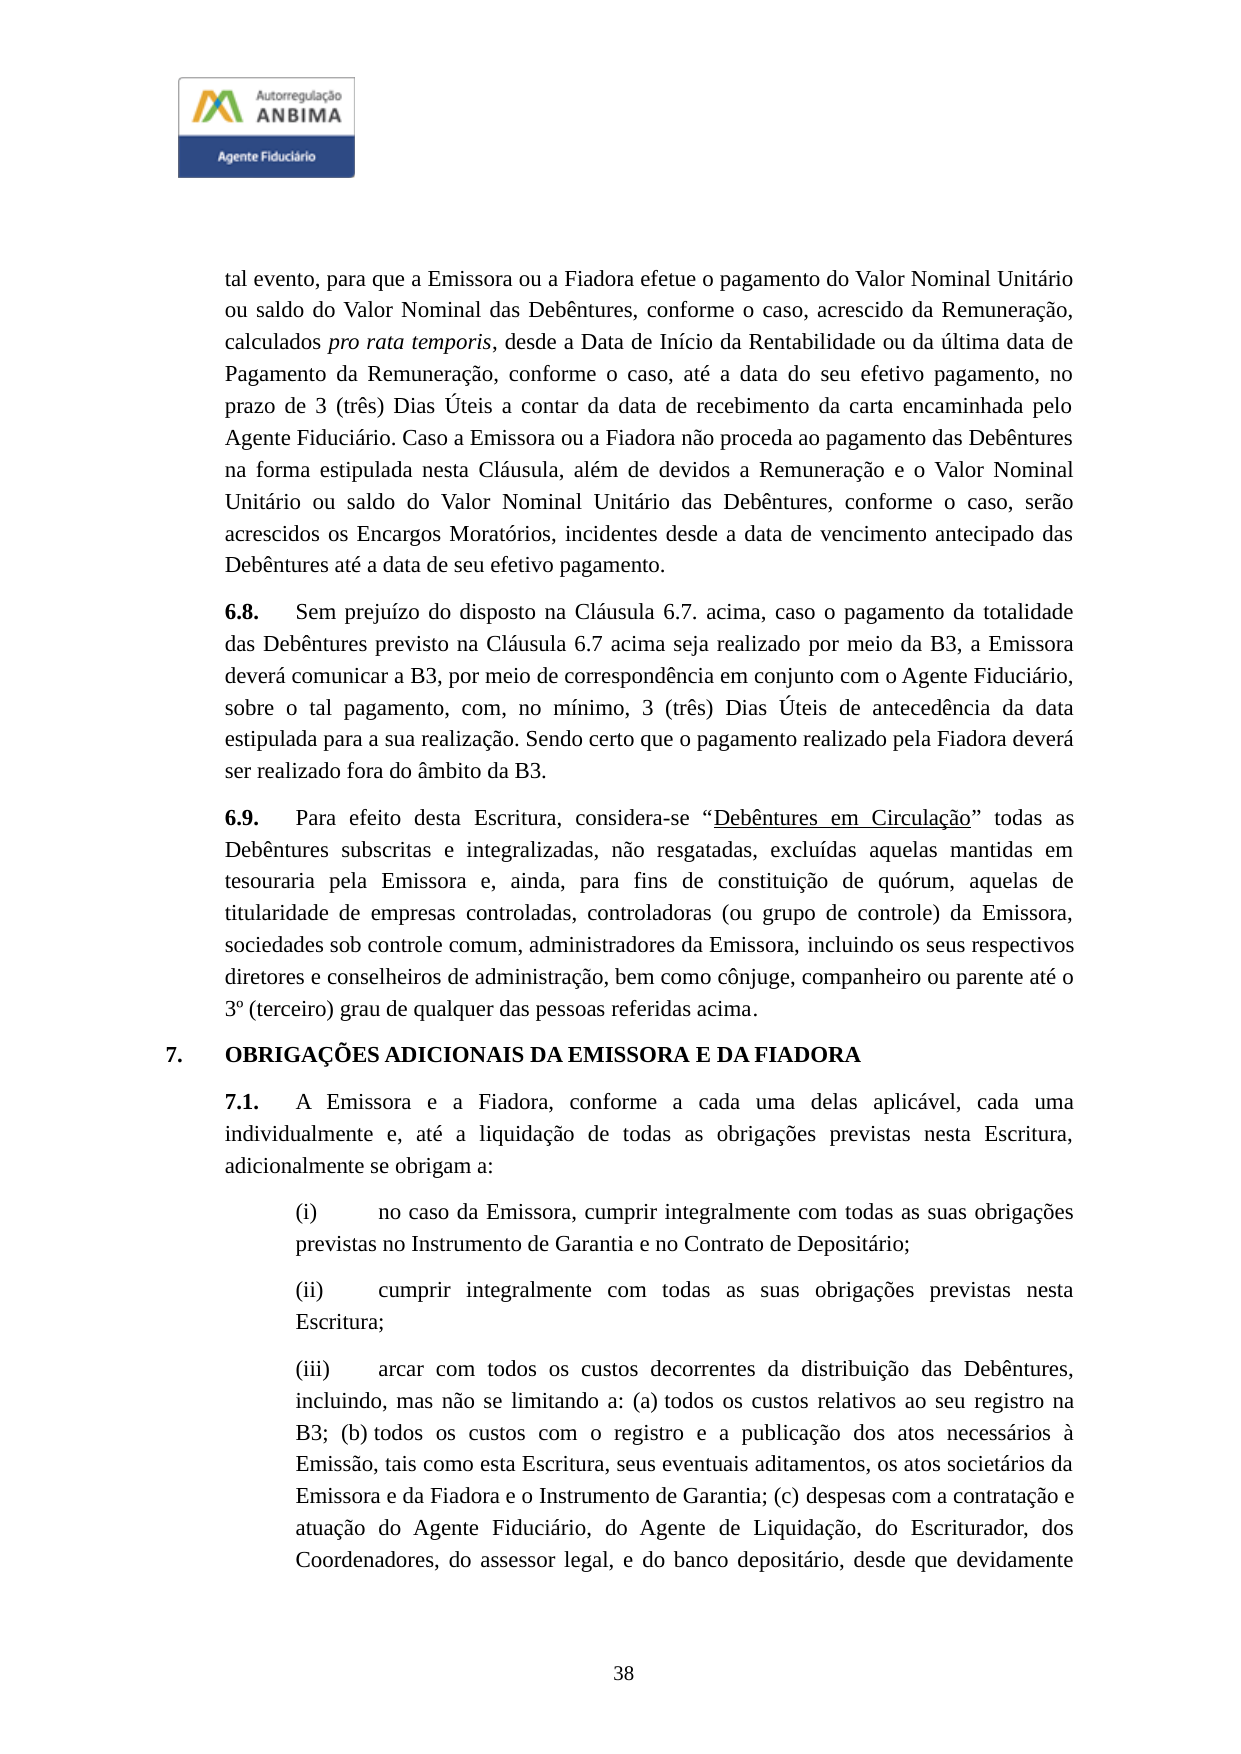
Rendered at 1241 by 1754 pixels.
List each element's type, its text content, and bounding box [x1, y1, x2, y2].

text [295, 1355, 1075, 1572]
text OBRIGAÇÕES ADICIONAIS DA EMISSORA E DA FIADORA [165, 1042, 1075, 1068]
text Para efeito desta Escritura, considera-se “Debêntures em Circulação” todas as Debêntures subscritas e integralizadas, não resgatadas, excluídas aquelas mantidas em tesouraria pela Emissora e, ainda, para fins de constituição de quórum, aquelas de titularidade de empresas controladas, controladoras (ou grupo de controle) da Emissora, sociedades sob controle comum, administradores da Emissora, incluindo os seus respectivos diretores e conselheiros de administração, bem como cônjuge, companheiro ou parente até o 3º (terceiro) grau de qualquer das pessoas referidas acima. [224, 804, 1075, 1021]
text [224, 265, 1075, 578]
text cumprir integralmente com todas as suas obrigações previstas nesta Escritura; [295, 1277, 1075, 1335]
text no caso da Emissora, cumprir integralmente com todas as suas obrigações previstas no Instrumento de Garantia e no Contrato de Depositário; [295, 1198, 1075, 1256]
text Sem prejuízo do disposto na Cláusula 6.7. acima, caso o pagamento da totalidade das Debêntures previsto na Cláusula 6.7 acima seja realizado por meio da B3, a Emissora deverá comunicar a B3, por meio de correspondência em conjunto com o Agente Fiduciário, sobre o tal pagamento, com, no mínimo, 3 (três) Dias Úteis de antecedência da data estipulada para a sua realização. Sendo certo que o pagamento realizado pela Fiadora deverá ser realizado fora do âmbito da B3. [224, 598, 1075, 784]
text A Emissora e a Fiadora, conforme a cada uma delas aplicável, cada uma individualmente e, até a liquidação de todas as obrigações previstas nesta Escritura, adicionalmente se obrigam a: [224, 1088, 1075, 1178]
